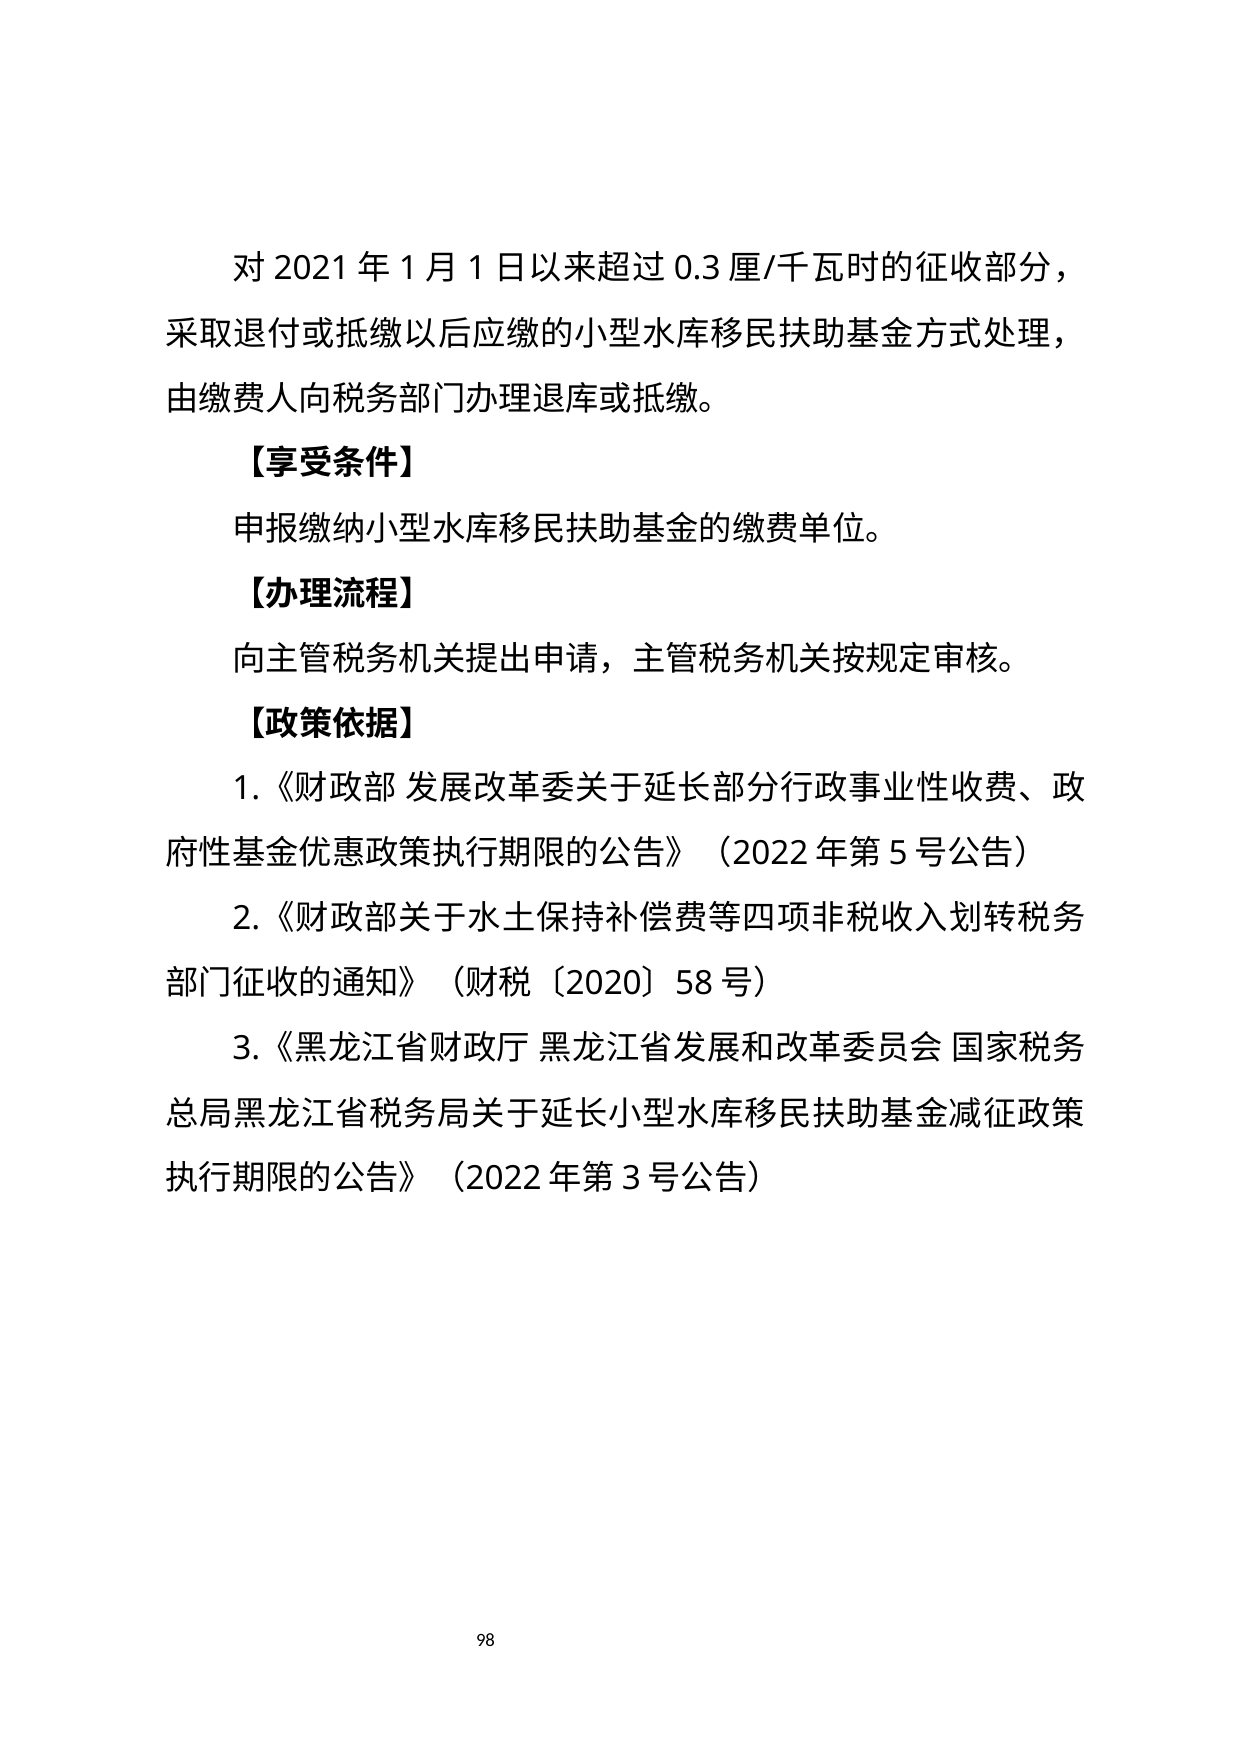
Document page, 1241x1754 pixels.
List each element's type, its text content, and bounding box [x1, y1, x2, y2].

text 1.《财政部 发展改革委关于延长部分行政事业性收费、政府性基金优惠政策执行期限的公告》（2022年第5号公告） [165, 753, 1087, 883]
text 【办理流程】 [165, 558, 1087, 623]
text 【享受条件】 [165, 428, 1087, 493]
text 3.《黑龙江省财政厅 黑龙江省发展和改革委员会 国家税务总局黑龙江省税务局关于延长小型水库移民扶助基金减征政策执行期限的公告》（2022年第3号公告） [165, 1013, 1087, 1208]
text 【政策依据】 [165, 688, 1087, 753]
text 向主管税务机关提出申请，主管税务机关按规定审核。 [165, 623, 1087, 688]
text 对2021年1月1日以来超过0.3厘/千瓦时的征收部分，采取退付或抵缴以后应缴的小型水库移民扶助基金方式处理，由缴费人向税务部门办理退库或抵缴。 [165, 233, 1087, 428]
text 申报缴纳小型水库移民扶助基金的缴费单位。 [165, 493, 1087, 558]
text 2.《财政部关于水土保持补偿费等四项非税收入划转税务部门征收的通知》（财税〔2020〕58号） [165, 883, 1087, 1013]
